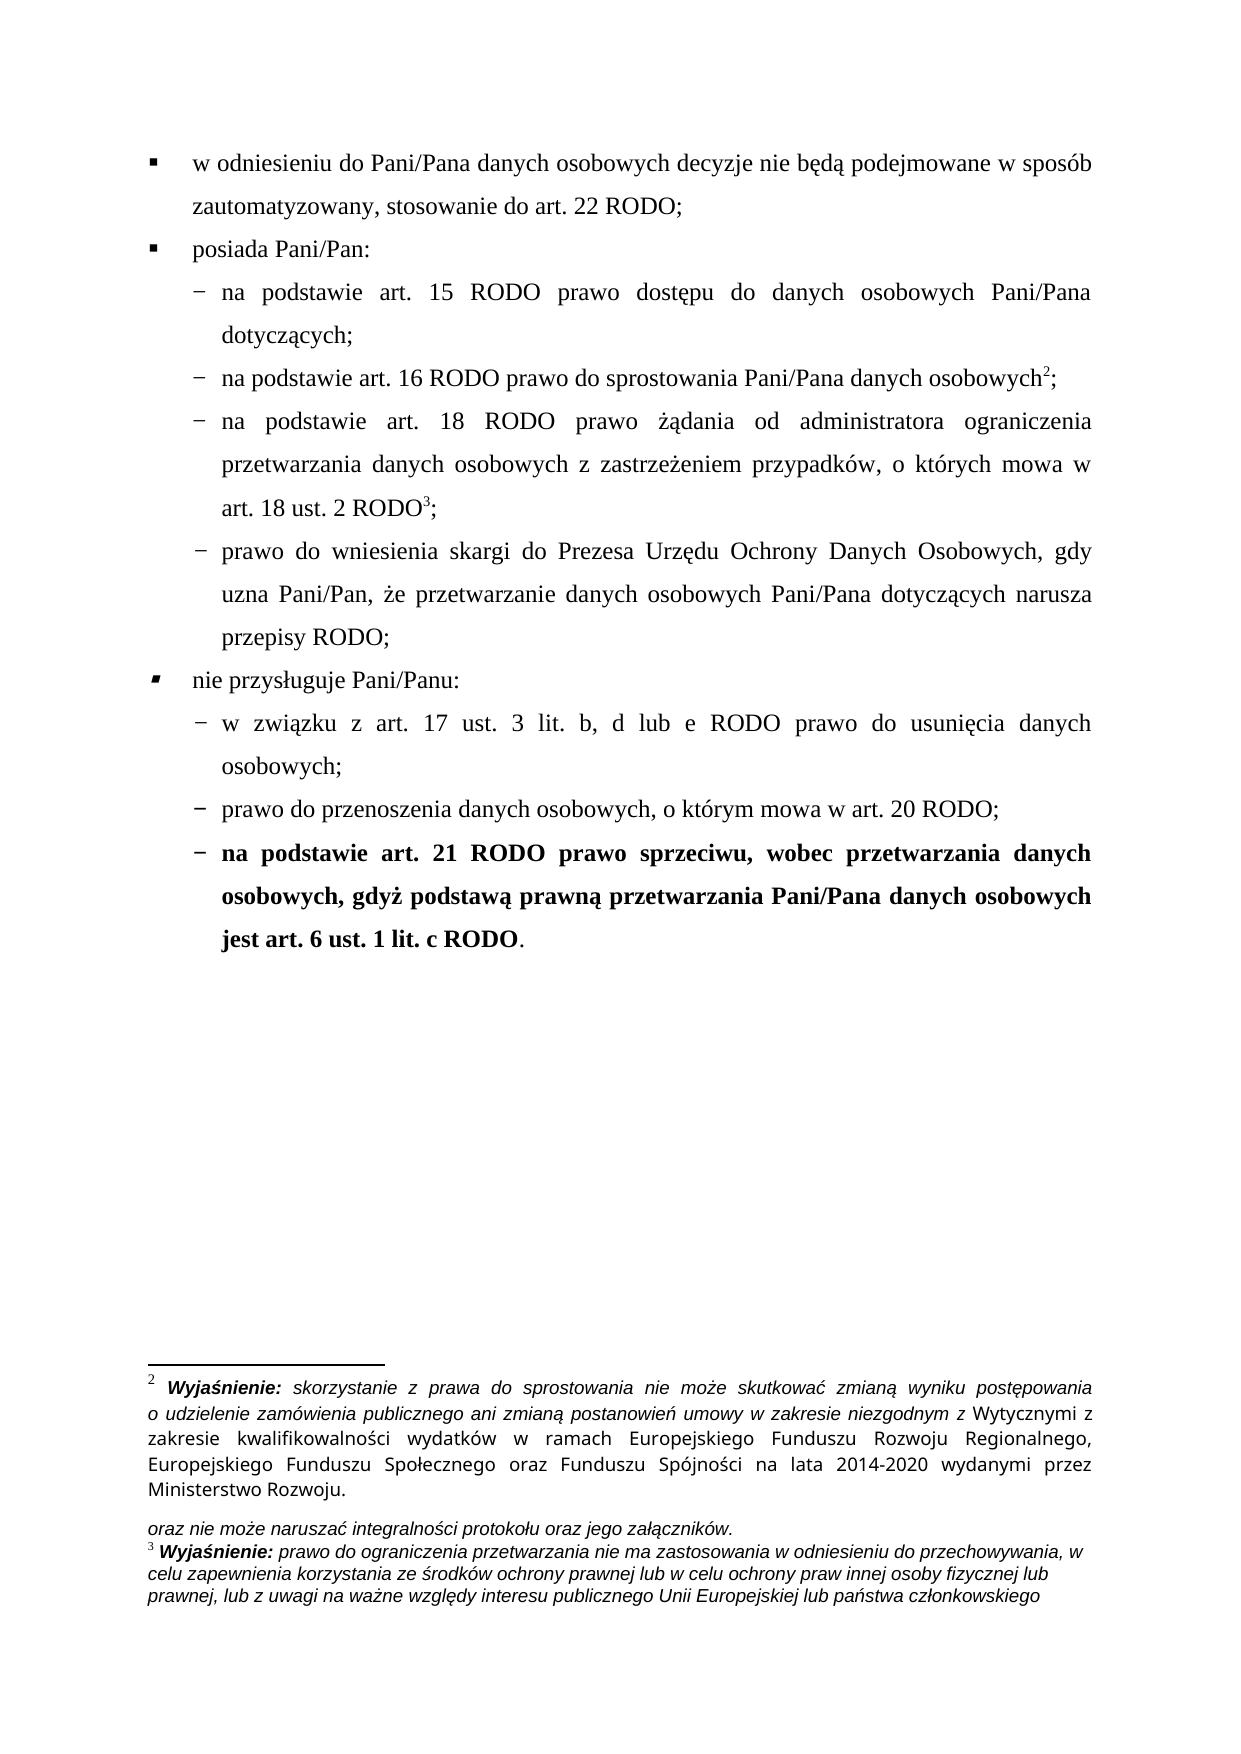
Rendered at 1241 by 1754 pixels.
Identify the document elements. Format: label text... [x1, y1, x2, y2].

list nie przysługuje Pani/Panu: [148, 665, 1093, 694]
list prawo do przenoszenia danych osobowych, o którym mowa w art. 20 RODO; [192, 794, 1093, 823]
list w związku z art. 17 ust. 3 lit. b, d lub e RODO prawo do usunięcia danych osobowych; [192, 708, 1093, 780]
list na podstawie art. 15 RODO prawo dostępu do danych osobowych Pani/Pana dotyczących; [192, 277, 1093, 349]
list na podstawie art. 18 RODO prawo żądania od administratora ograniczenia przetwarzania danych osobowych z zastrzeżeniem przypadków, o których mowa w art. 18 ust. 2 RODO; [192, 406, 1093, 521]
list prawo do wniesienia skargi do Prezesa Urzędu Ochrony Danych Osobowych, gdy uzna Pani/Pan, że przetwarzanie danych osobowych Pani/Pana dotyczących narusza przepisy RODO; [192, 536, 1093, 651]
list w odniesieniu do Pani/Pana danych osobowych decyzje nie będą podejmowane w sposób zautomatyzowany, stosowanie do art. 22 RODO; [148, 148, 1093, 219]
list posiada Pani/Pan: [148, 234, 1093, 263]
list na podstawie art. 16 RODO prawo do sprostowania Pani/Pana danych osobowych; [192, 363, 1093, 392]
list na podstawie art. 21 RODO prawo sprzeciwu, wobec przetwarzania danych osobowych, gdyż podstawą prawną przetwarzania Pani/Pana danych osobowych jest art. 6 ust. 1 lit. c RODO. [192, 838, 1093, 953]
